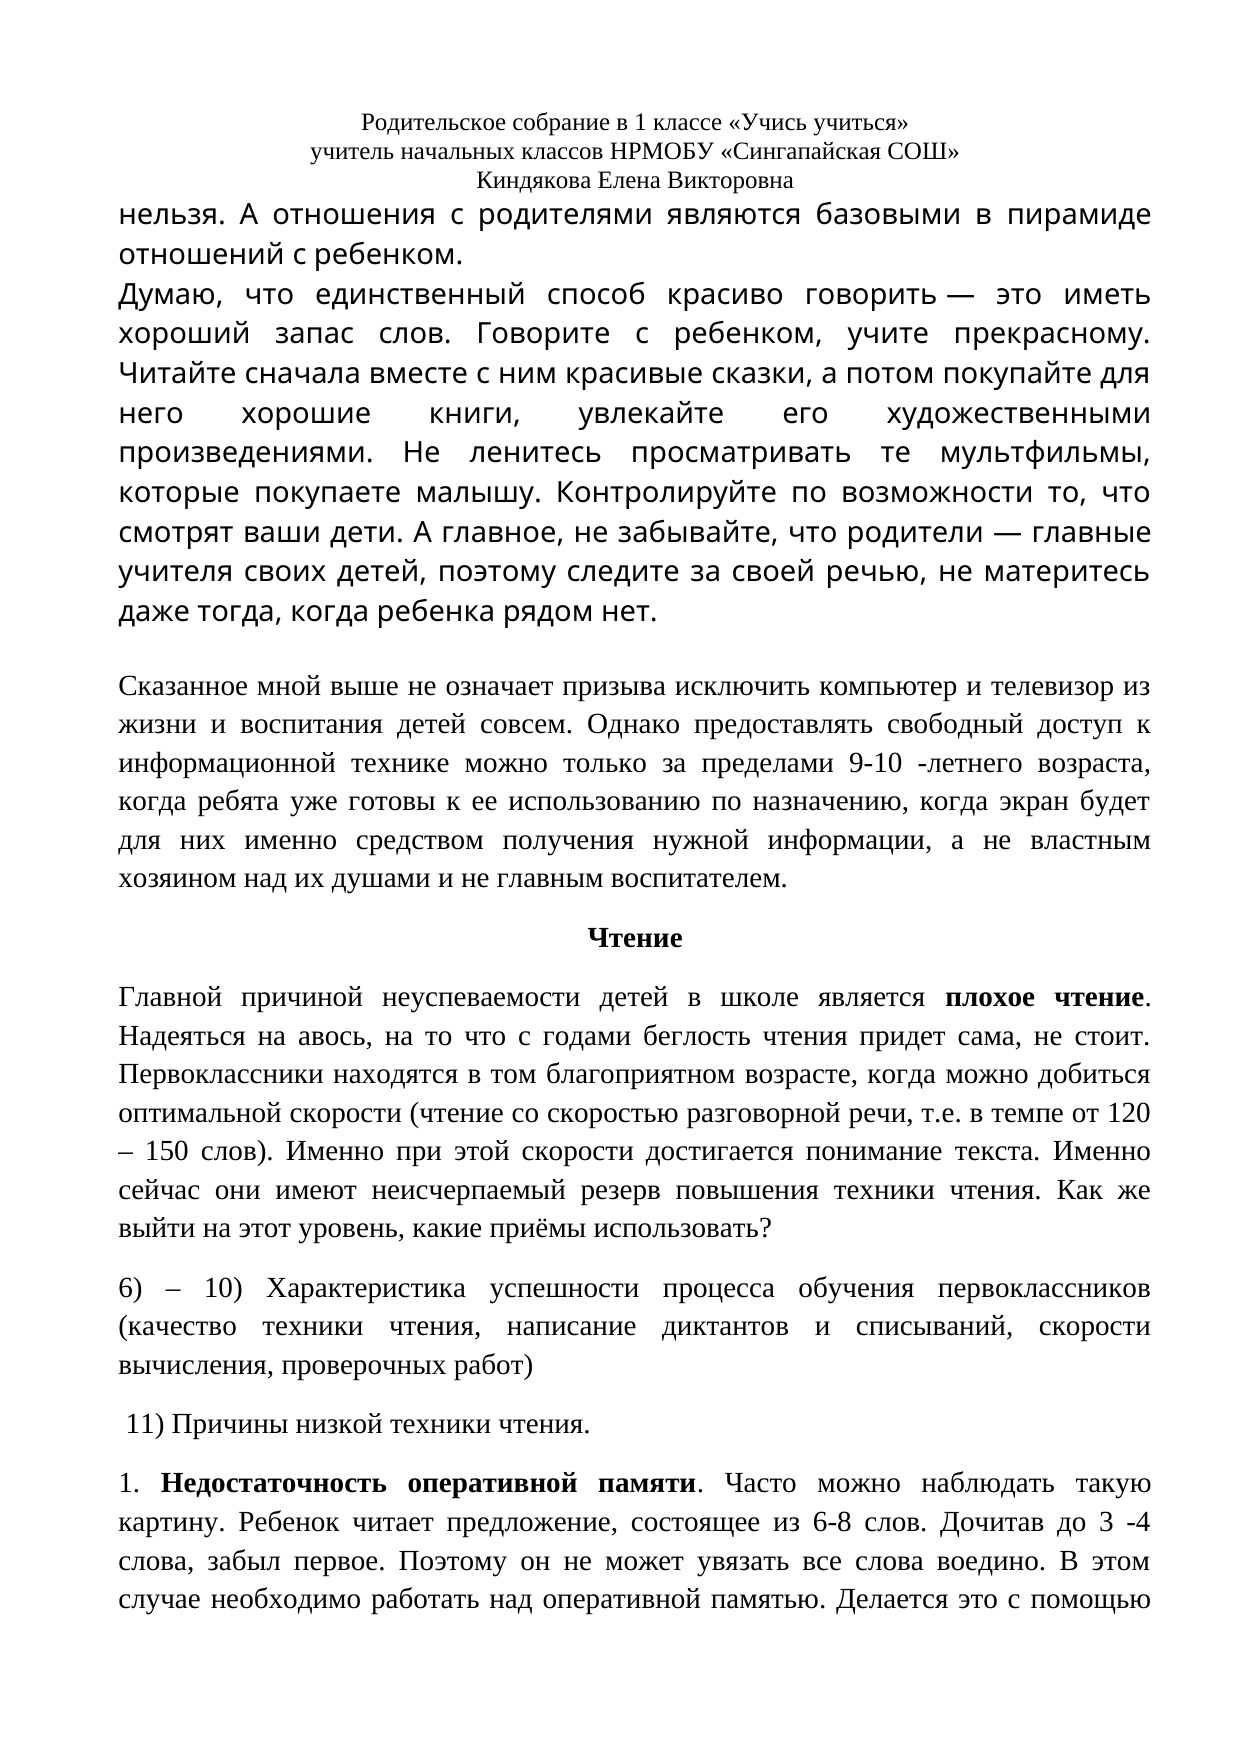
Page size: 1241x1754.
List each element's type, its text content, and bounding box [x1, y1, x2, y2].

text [118, 1466, 1152, 1615]
text Сказанное мной выше не означает призыва исключить компьютер и телевизор из жизни и воспитания детей совсем. Однако предоставлять свободный доступ к информационной технике можно только за пределами 9-10 -летнего возраста, когда ребята уже готовы к ее использованию по назначению, когда экран будет для них именно средством получения нужной информации, а не властным хозяином над их душами и не главным воспитателем. [118, 668, 1152, 894]
text Главной причиной неуспеваемости детей в школе является плохое чтение. Надеяться на авось, на то что с годами беглость чтения придет сама, не стоит. Первоклассники находятся в том благоприятном возрасте, когда можно добиться оптимальной скорости (чтение со скоростью разговорной речи, т.е. в темпе от 120 – 150 слов). Именно при этой скорости достигается понимание текста. Именно сейчас они имеют неисчерпаемый резерв повышения техники чтения. Как же выйти на этот уровень, какие приёмы использовать? [118, 979, 1152, 1244]
text Думаю, что единственный способ красиво говорить — это иметь хороший запас слов. Говорите с ребенком, учите прекрасному. Читайте сначала вместе с ним красивые сказки, а потом покупайте для него хорошие книги, увлекайте его художественными произведениями. Не ленитесь просматривать те мультфильмы, которые покупаете малышу. Контролируйте по возможности то, что смотрят ваши дети. А главное, не забывайте, что родители — главные учителя своих детей, поэтому следите за своей речью, не материтесь даже тогда, когда ребенка рядом нет. [118, 273, 1152, 630]
text Чтение [118, 920, 1152, 953]
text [118, 193, 1152, 273]
text 11) Причины низкой техники чтения. [118, 1406, 1152, 1440]
text 6) – 10) Характеристика успешности процесса обучения первоклассников (качество техники чтения, написание диктантов и списываний, скорости вычисления, проверочных работ) [118, 1270, 1152, 1380]
